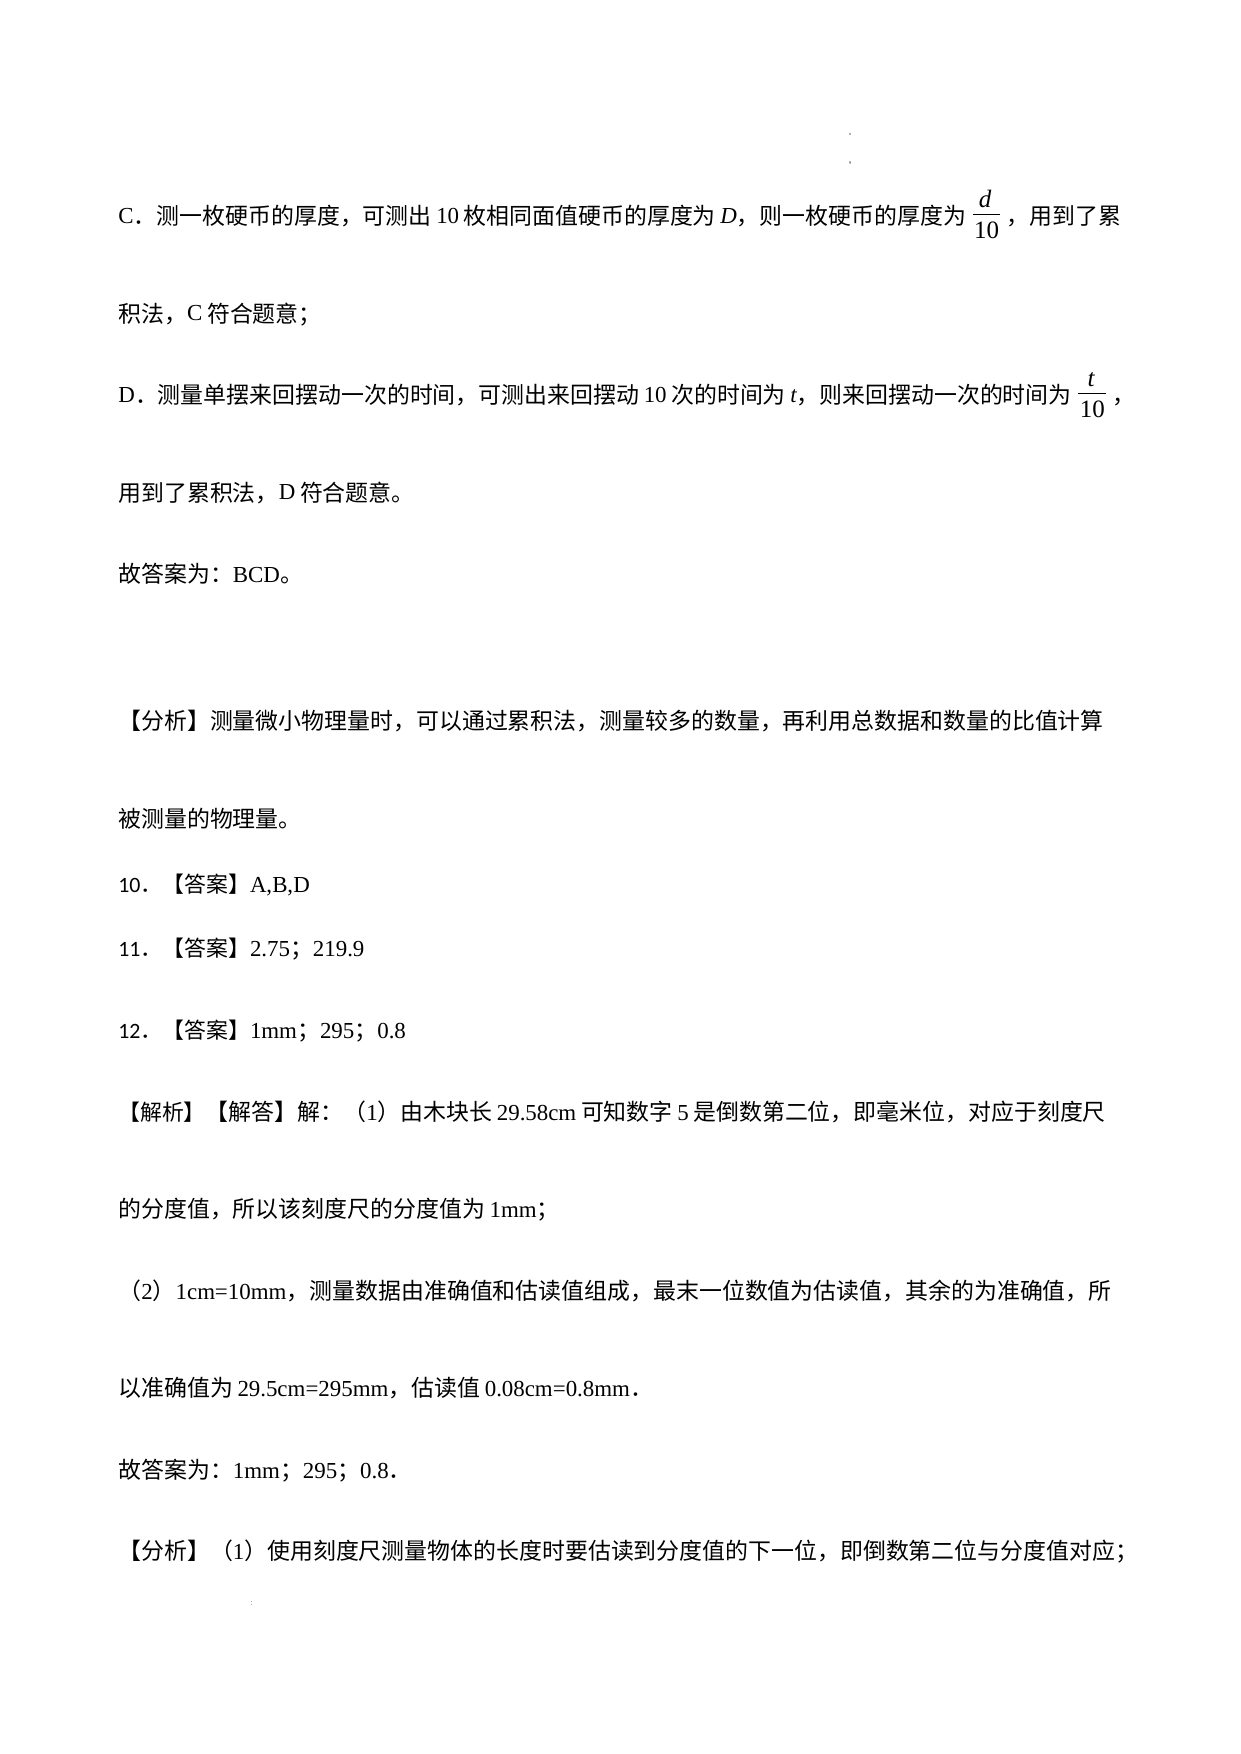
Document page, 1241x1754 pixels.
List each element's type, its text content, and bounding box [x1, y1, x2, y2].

text 12．【答案】1mm；295；0.8 [118, 996, 1122, 1061]
text 【分析】测量微小物理量时，可以通过累积法，测量较多的数量，再利用总数据和数量的比值计算被测量的物理量。 [118, 622, 1122, 849]
text 【分析】（1）使用刻度尺测量物体的长度时要估读到分度值的下一位，即倒数第二位与分度值对应； [118, 1517, 1122, 1582]
text D．测量单摆来回摆动一次的时间，可测出来回摆动10次的时间为t，则来回摆动一次的时间为 ，用到了累积法，D符合题意。 [118, 361, 1122, 524]
text C．测一枚硬币的厚度，可测出10枚相同面值硬币的厚度为D，则一枚硬币的厚度为 ，用到了累积法，C符合题意； [118, 182, 1122, 345]
text 故答案为：BCD。 [118, 541, 1122, 606]
text 11．【答案】2.75；219.9 [118, 914, 1122, 979]
text 故答案为：1mm；295；0.8． [118, 1436, 1122, 1501]
text （2）1cm=10mm，测量数据由准确值和估读值组成，最末一位数值为估读值，其余的为准确值，所以准确值为29.5cm=295mm，估读值0.08cm=0.8mm． [118, 1257, 1122, 1419]
text 【解析】【解答】解：（1）由木块长29.58cm可知数字5是倒数第二位，即毫米位，对应于刻度尺的分度值，所以该刻度尺的分度值为1mm； [118, 1078, 1122, 1240]
text 10．【答案】A,B,D [118, 866, 1122, 899]
